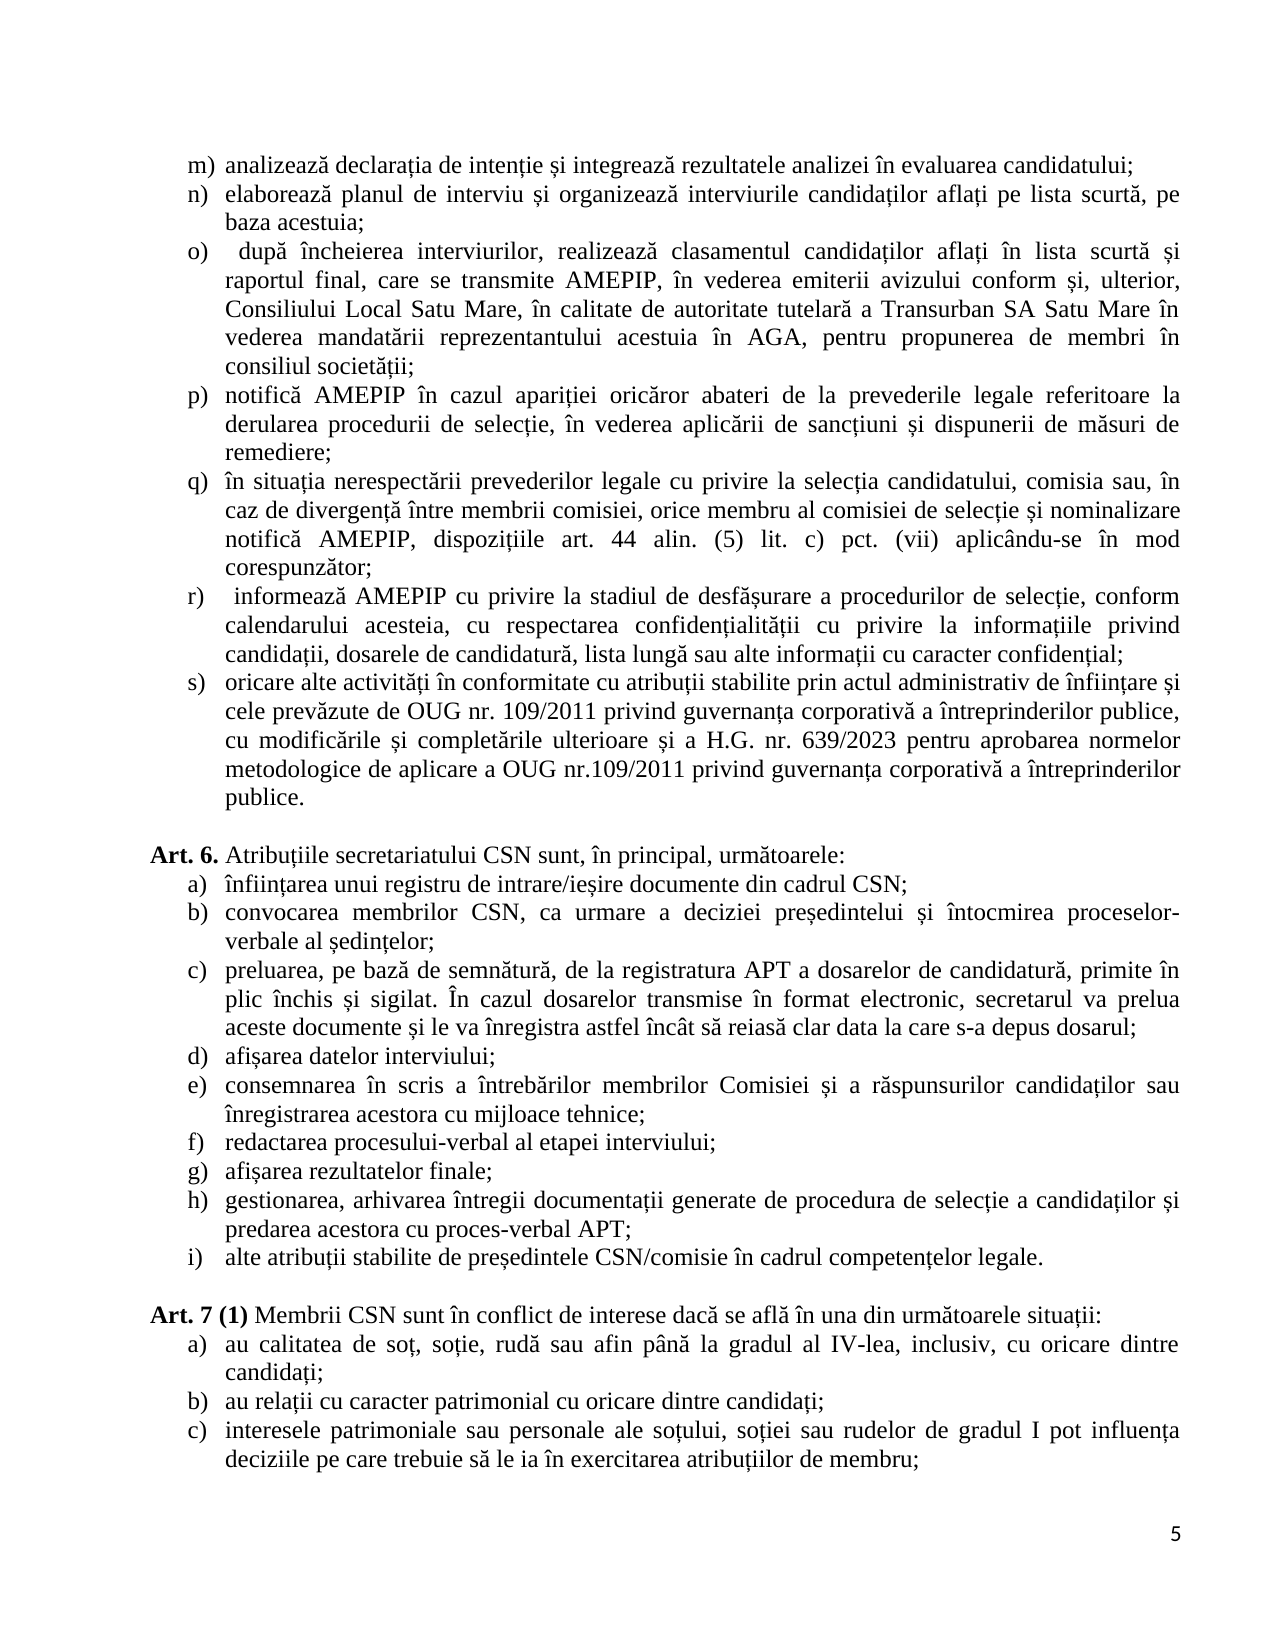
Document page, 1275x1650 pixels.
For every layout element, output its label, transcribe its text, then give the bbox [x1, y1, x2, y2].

list analizează declarația de intenție și integrează rezultatele analizei în evaluarea candidatului; [187, 150, 1181, 179]
list gestionarea, arhivarea întregii documentații generate de procedura de selecție a candidaților și predarea acestora cu proces-verbal APT; [187, 1185, 1181, 1242]
list înființarea unui registru de intrare/ieșire documente din cadrul CSN; [187, 869, 1181, 897]
text Art. 6. Atribuțiile secretariatului CSN sunt, în principal, următoarele: [150, 840, 1181, 869]
list în situația nerespectării prevederilor legale cu privire la selecția candidatului, comisia sau, în caz de divergență între membrii comisiei, orice membru al comisiei de selecție și nominalizare notifică AMEPIP, dispozițiile art. 44 alin. (5) lit. c) pct. (vii) aplicându-se în mod corespunzător; [187, 466, 1181, 581]
list afișarea rezultatelor finale; [187, 1156, 1181, 1185]
list au calitatea de soț, soție, rudă sau afin până la gradul al IV-lea, inclusiv, cu oricare dintre candidați; [187, 1329, 1181, 1386]
list convocarea membrilor CSN, ca urmare a deciziei președintelui și întocmirea proceselor-verbale al ședințelor; [187, 897, 1181, 955]
list după încheierea interviurilor, realizează clasamentul candidaților aflați în lista scurtă și raportul final, care se transmite AMEPIP, în vederea emiterii avizului conform și, ulterior, Consiliului Local Satu Mare, în calitate de autoritate tutelară a Transurban SA Satu Mare în vederea mandatării reprezentantului acestuia în AGA, pentru propunerea de membri în consiliul societății; [187, 236, 1181, 380]
list consemnarea în scris a întrebărilor membrilor Comisiei și a răspunsurilor candidaților sau înregistrarea acestora cu mijloace tehnice; [187, 1070, 1181, 1127]
list afișarea datelor interviului; [187, 1041, 1181, 1070]
list elaborează planul de interviu și organizează interviurile candidaților aflați pe lista scurtă, pe baza acestuia; [187, 179, 1181, 236]
list oricare alte activități în conformitate cu atribuții stabilite prin actul administrativ de înființare și cele prevăzute de OUG nr. 109/2011 privind guvernanța corporativă a întreprinderilor publice, cu modificările și completările ulterioare și a H.G. nr. 639/2023 pentru aprobarea normelor metodologice de aplicare a OUG nr.109/2011 privind guvernanța corporativă a întreprinderilor publice. [187, 667, 1181, 811]
list notifică AMEPIP în cazul apariției oricăror abateri de la prevederile legale referitoare la derularea procedurii de selecție, în vederea aplicării de sancțiuni și dispunerii de măsuri de remediere; [187, 380, 1181, 466]
list preluarea, pe bază de semnătură, de la registratura APT a dosarelor de candidatură, primite în plic închis și sigilat. În cazul dosarelor transmise în format electronic, secretarul va prelua aceste documente și le va înregistra astfel încât să reiasă clar data la care s-a depus dosarul; [187, 955, 1181, 1041]
list au relații cu caracter patrimonial cu oricare dintre candidați; [187, 1386, 1181, 1415]
list informează AMEPIP cu privire la stadiul de desfășurare a procedurilor de selecție, conform calendarului acesteia, cu respectarea confidențialității cu privire la informațiile privind candidații, dosarele de candidatură, lista lungă sau alte informații cu caracter confidențial; [187, 581, 1181, 667]
list alte atribuții stabilite de președintele CSN/comisie în cadrul competențelor legale. [187, 1242, 1181, 1271]
list interesele patrimoniale sau personale ale soțului, soției sau rudelor de gradul I pot influența deciziile pe care trebuie să le ia în exercitarea atribuțiilor de membru; [187, 1415, 1181, 1472]
text Art. 7 (1) Membrii CSN sunt în conflict de interese dacă se află în una din următoarele situații: [150, 1300, 1181, 1329]
list redactarea procesului-verbal al etapei interviului; [187, 1127, 1181, 1156]
